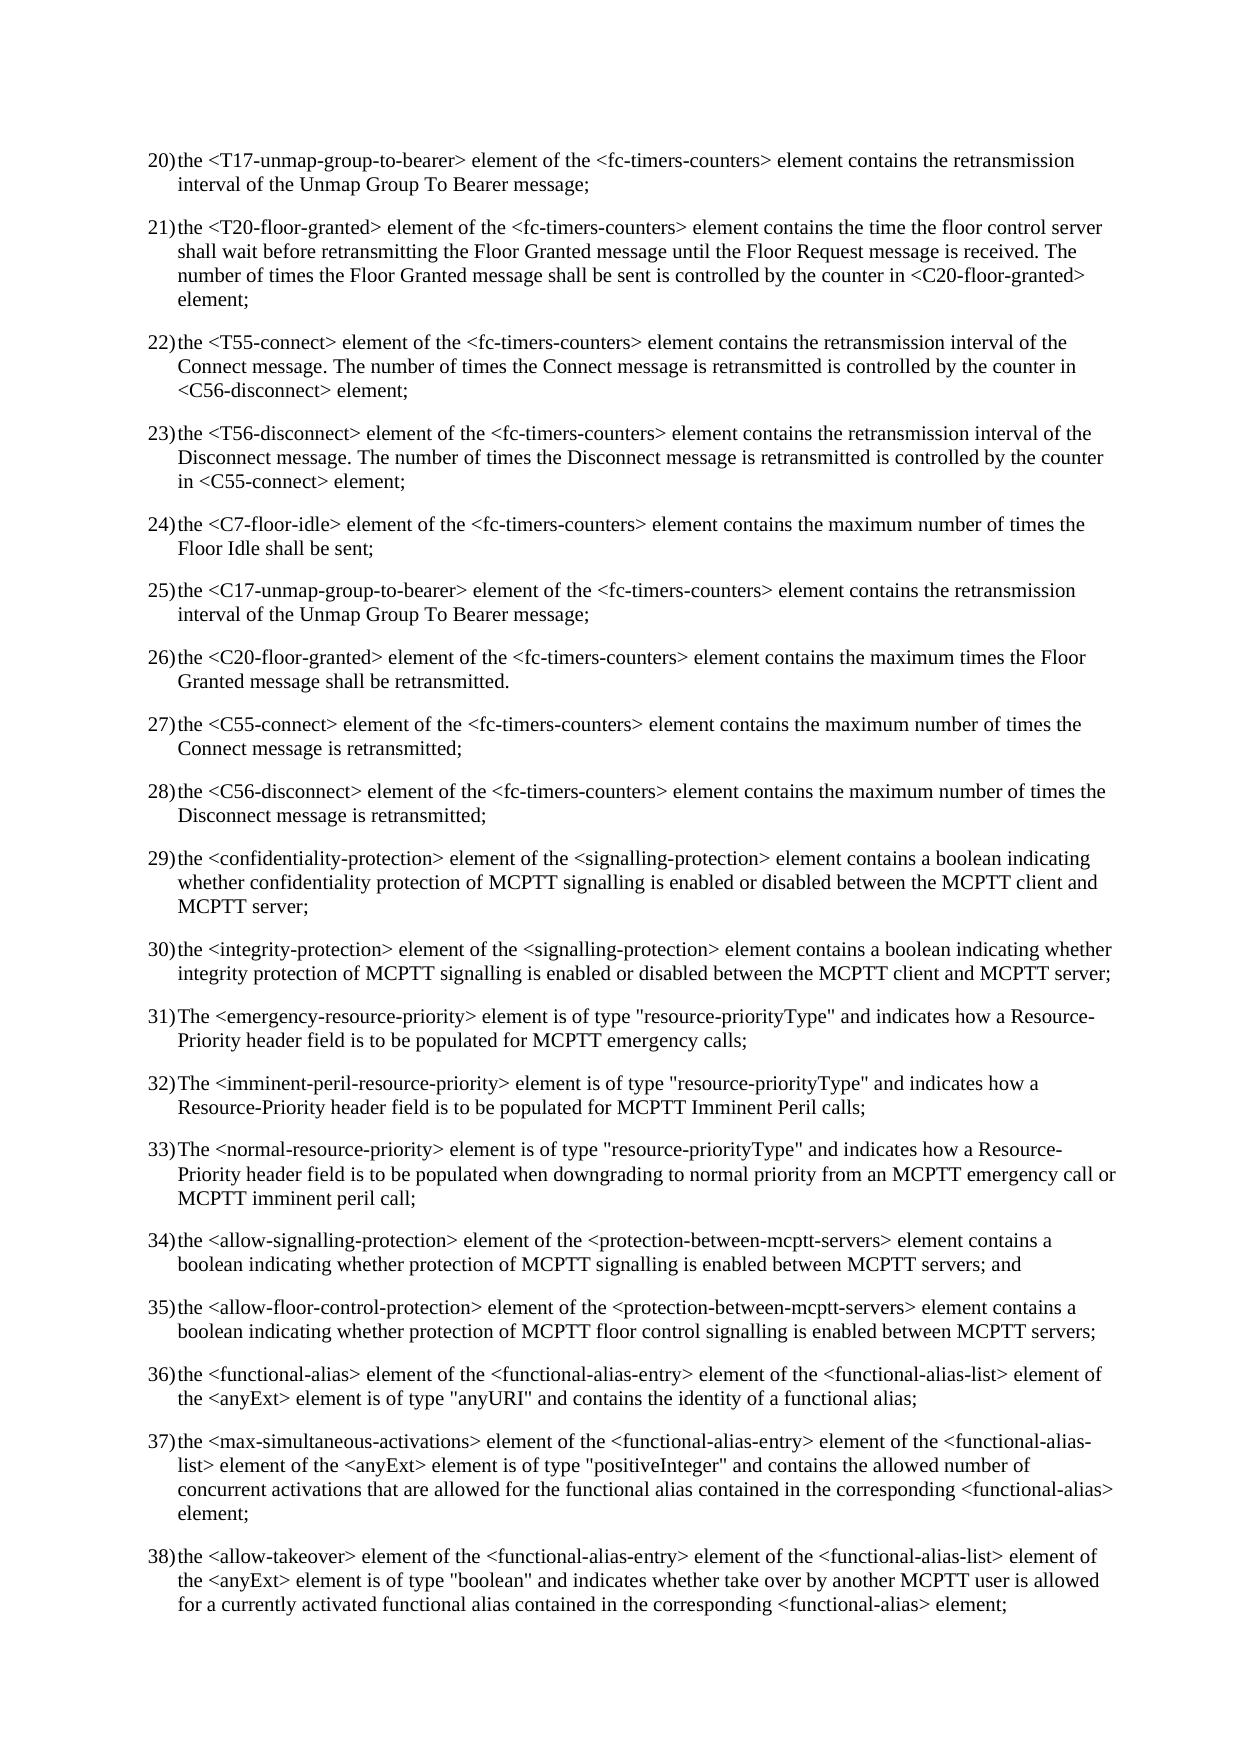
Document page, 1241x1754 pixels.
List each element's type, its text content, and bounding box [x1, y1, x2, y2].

text 27) the <C55-connect> element of the <fc-timers-counters> element contains the maximum number of times the Connect message is retransmitted; [148, 712, 1122, 760]
text 25) the <C17-unmap-group-to-bearer> element of the <fc-timers-counters> element contains the retransmission interval of the Unmap Group To Bearer message; [148, 578, 1122, 626]
text 35) the <allow-floor-control-protection> element of the <protection-between-mcptt-servers> element contains a boolean indicating whether protection of MCPTT floor control signalling is enabled between MCPTT servers; [148, 1295, 1122, 1343]
text 23) the <T56-disconnect> element of the <fc-timers-counters> element contains the retransmission interval of the Disconnect message. The number of times the Disconnect message is retransmitted is controlled by the counter in <C55-connect> element; [148, 421, 1122, 493]
text 22) the <T55-connect> element of the <fc-timers-counters> element contains the retransmission interval of the Connect message. The number of times the Connect message is retransmitted is controlled by the counter in <C56-disconnect> element; [148, 329, 1122, 402]
text 24) the <C7-floor-idle> element of the <fc-timers-counters> element contains the maximum number of times the Floor Idle shall be sent; [148, 511, 1122, 559]
text 29) the <confidentiality-protection> element of the <signalling-protection> element contains a boolean indicating whether confidentiality protection of MCPTT signalling is enabled or disabled between the MCPTT client and MCPTT server; [148, 846, 1122, 918]
text 34) the <allow-signalling-protection> element of the <protection-between-mcptt-servers> element contains a boolean indicating whether protection of MCPTT signalling is enabled between MCPTT servers; and [148, 1228, 1122, 1276]
text 31) The <emergency-resource-priority> element is of type "resource-priorityType" and indicates how a Resource-Priority header field is to be populated for MCPTT emergency calls; [148, 1004, 1122, 1052]
text 37) the <max-simultaneous-activations> element of the <functional-alias-entry> element of the <functional-alias-list> element of the <anyExt> element is of type "positiveInteger" and contains the allowed number of concurrent activations that are allowed for the functional alias contained in the corresponding <functional-alias> element; [148, 1429, 1122, 1525]
text 38) the <allow-takeover> element of the <functional-alias-entry> element of the <functional-alias-list> element of the <anyExt> element is of type "boolean" and indicates whether take over by another MCPTT user is allowed for a currently activated functional alias contained in the corresponding <functional-alias> element; [148, 1544, 1122, 1616]
text 26) the <C20-floor-granted> element of the <fc-timers-counters> element contains the maximum times the Floor Granted message shall be retransmitted. [148, 645, 1122, 693]
text 32) The <imminent-peril-resource-priority> element is of type "resource-priorityType" and indicates how a Resource-Priority header field is to be populated for MCPTT Imminent Peril calls; [148, 1071, 1122, 1119]
text 36) the <functional-alias> element of the <functional-alias-entry> element of the <functional-alias-list> element of the <anyExt> element is of type "anyURI" and contains the identity of a functional alias; [148, 1362, 1122, 1410]
text 28) the <C56-disconnect> element of the <fc-timers-counters> element contains the maximum number of times the Disconnect message is retransmitted; [148, 779, 1122, 827]
text 20) the <T17-unmap-group-to-bearer> element of the <fc-timers-counters> element contains the retransmission interval of the Unmap Group To Bearer message; [148, 148, 1122, 196]
text 21) the <T20-floor-granted> element of the <fc-timers-counters> element contains the time the floor control server shall wait before retransmitting the Floor Granted message until the Floor Request message is received. The number of times the Floor Granted message shall be sent is controlled by the counter in <C20-floor-granted> element; [148, 214, 1122, 311]
text 33) The <normal-resource-priority> element is of type "resource-priorityType" and indicates how a Resource-Priority header field is to be populated when downgrading to normal priority from an MCPTT emergency call or MCPTT imminent peril call; [148, 1137, 1122, 1209]
text 30) the <integrity-protection> element of the <signalling-protection> element contains a boolean indicating whether integrity protection of MCPTT signalling is enabled or disabled between the MCPTT client and MCPTT server; [148, 937, 1122, 985]
